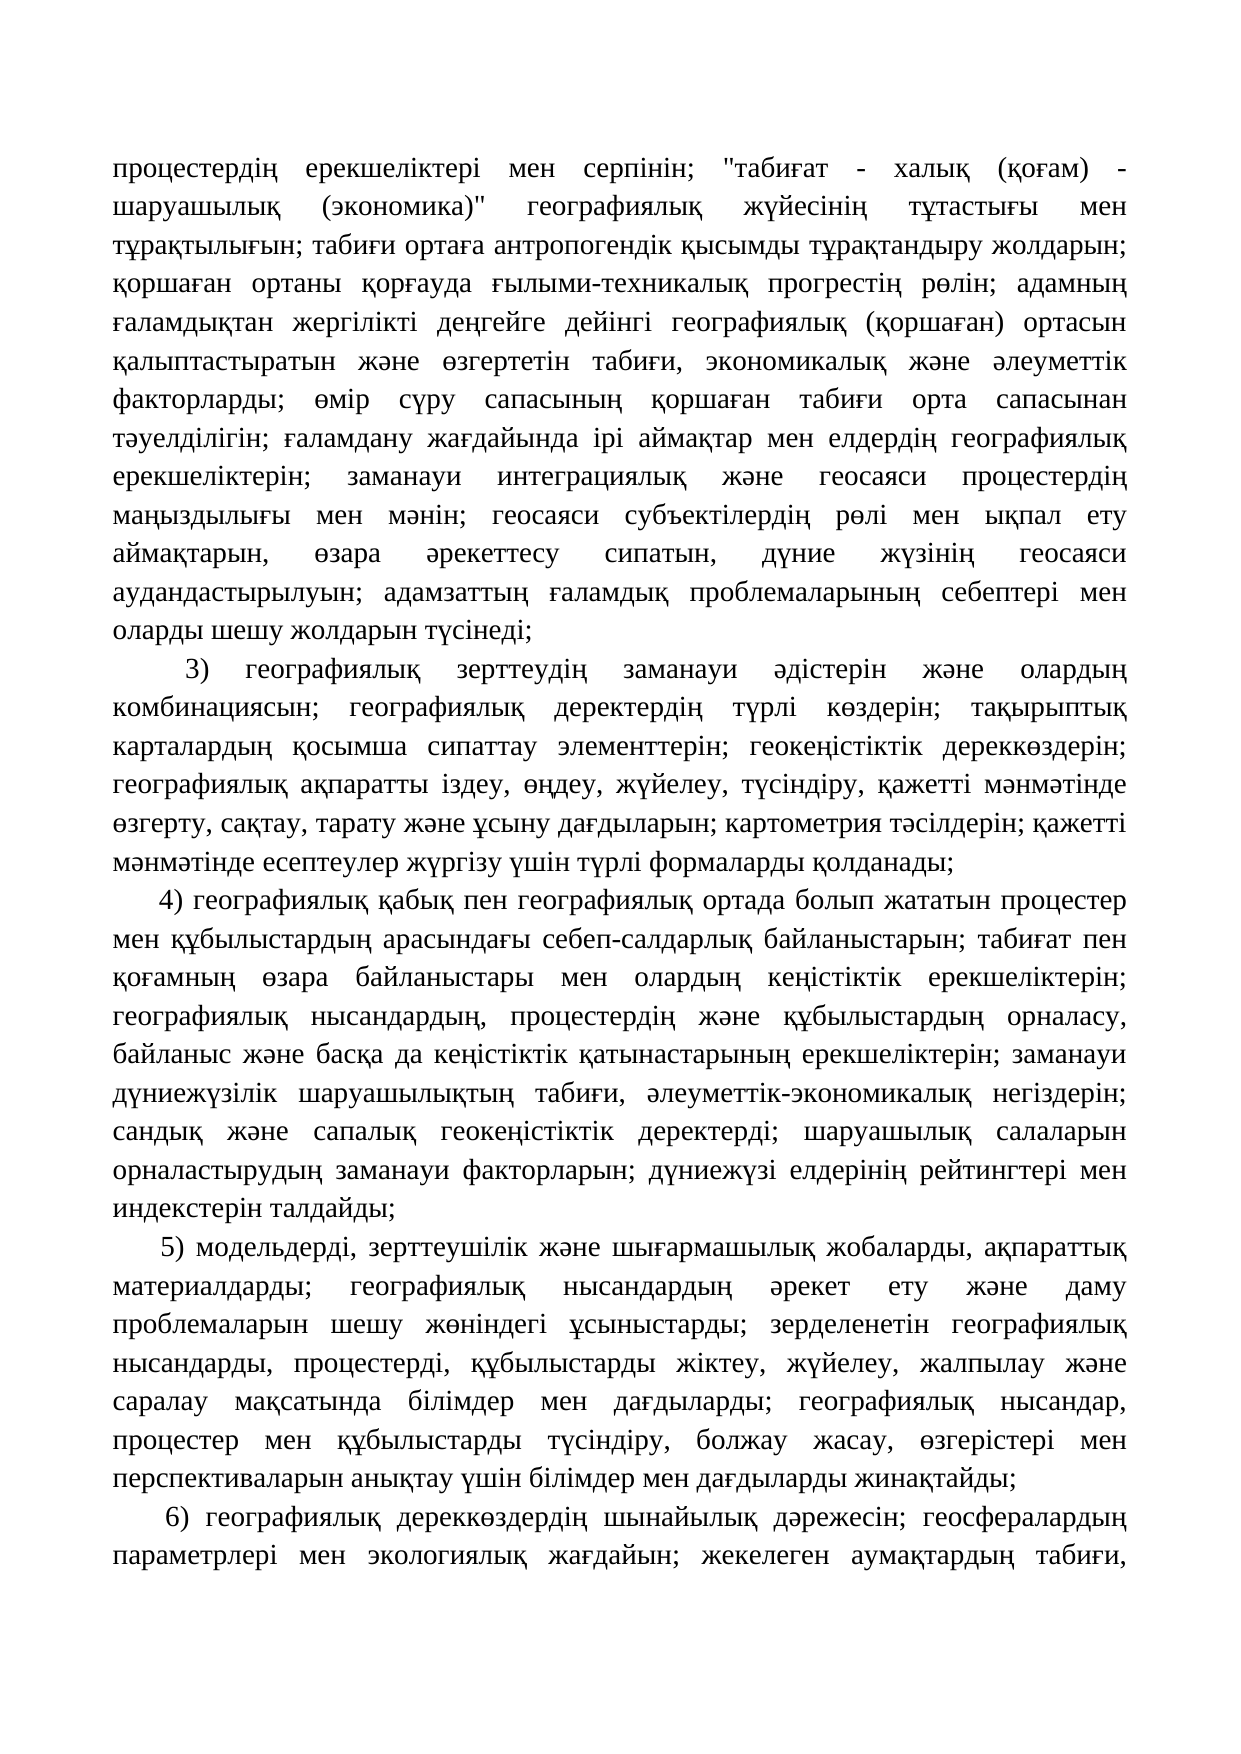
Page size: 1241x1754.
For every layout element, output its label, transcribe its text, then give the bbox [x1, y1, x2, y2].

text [112, 1499, 1128, 1571]
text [112, 150, 1128, 646]
text 4) географиялық қабық пен географиялық ортада болып жататын процестер мен құбылыстардың арасындағы себеп-салдарлық байланыстарын; табиғат пен қоғамның өзара байланыстары мен олардың кеңістіктік ерекшеліктерін; географиялық нысандардың, процестердің және құбылыстардың орналасу, байланыс және басқа да кеңістіктік қатынастарының ерекшеліктерін; заманауи дүниежүзілік шаруашылықтың табиғи, әлеуметтік-экономикалық негіздерін; сандық және сапалық геокеңістіктік деректерді; шаруашылық салаларын орналастырудың заманауи факторларын; дүниежүзі елдерінің рейтингтері мен индекстерін талдайды; [112, 882, 1128, 1224]
text 3) географиялық зерттеудің заманауи әдістерін және олардың комбинациясын; географиялық деректердің түрлі көздерін; тақырыптық карталардың қосымша сипаттау элементтерін; геокеңістіктік дереккөздерін; географиялық ақпаратты іздеу, өңдеу, жүйелеу, түсіндіру, қажетті мәнмәтінде өзгерту, сақтау, тарату және ұсыну дағдыларын; картометрия тәсілдерін; қажетті мәнмәтінде есептеулер жүргізу үшін түрлі формаларды қолданады; [112, 651, 1128, 877]
text 5) модельдерді, зерттеушілік және шығармашылық жобаларды, ақпараттық материалдарды; географиялық нысандардың әрекет ету және даму проблемаларын шешу жөніндегі ұсыныстарды; зерделенетін географиялық нысандарды, процестерді, құбылыстарды жіктеу, жүйелеу, жалпылау және саралау мақсатында білімдер мен дағдыларды; географиялық нысандар, процестер мен құбылыстарды түсіндіру, болжау жасау, өзгерістері мен перспективаларын анықтау үшін білімдер мен дағдыларды жинақтайды; [112, 1229, 1128, 1494]
